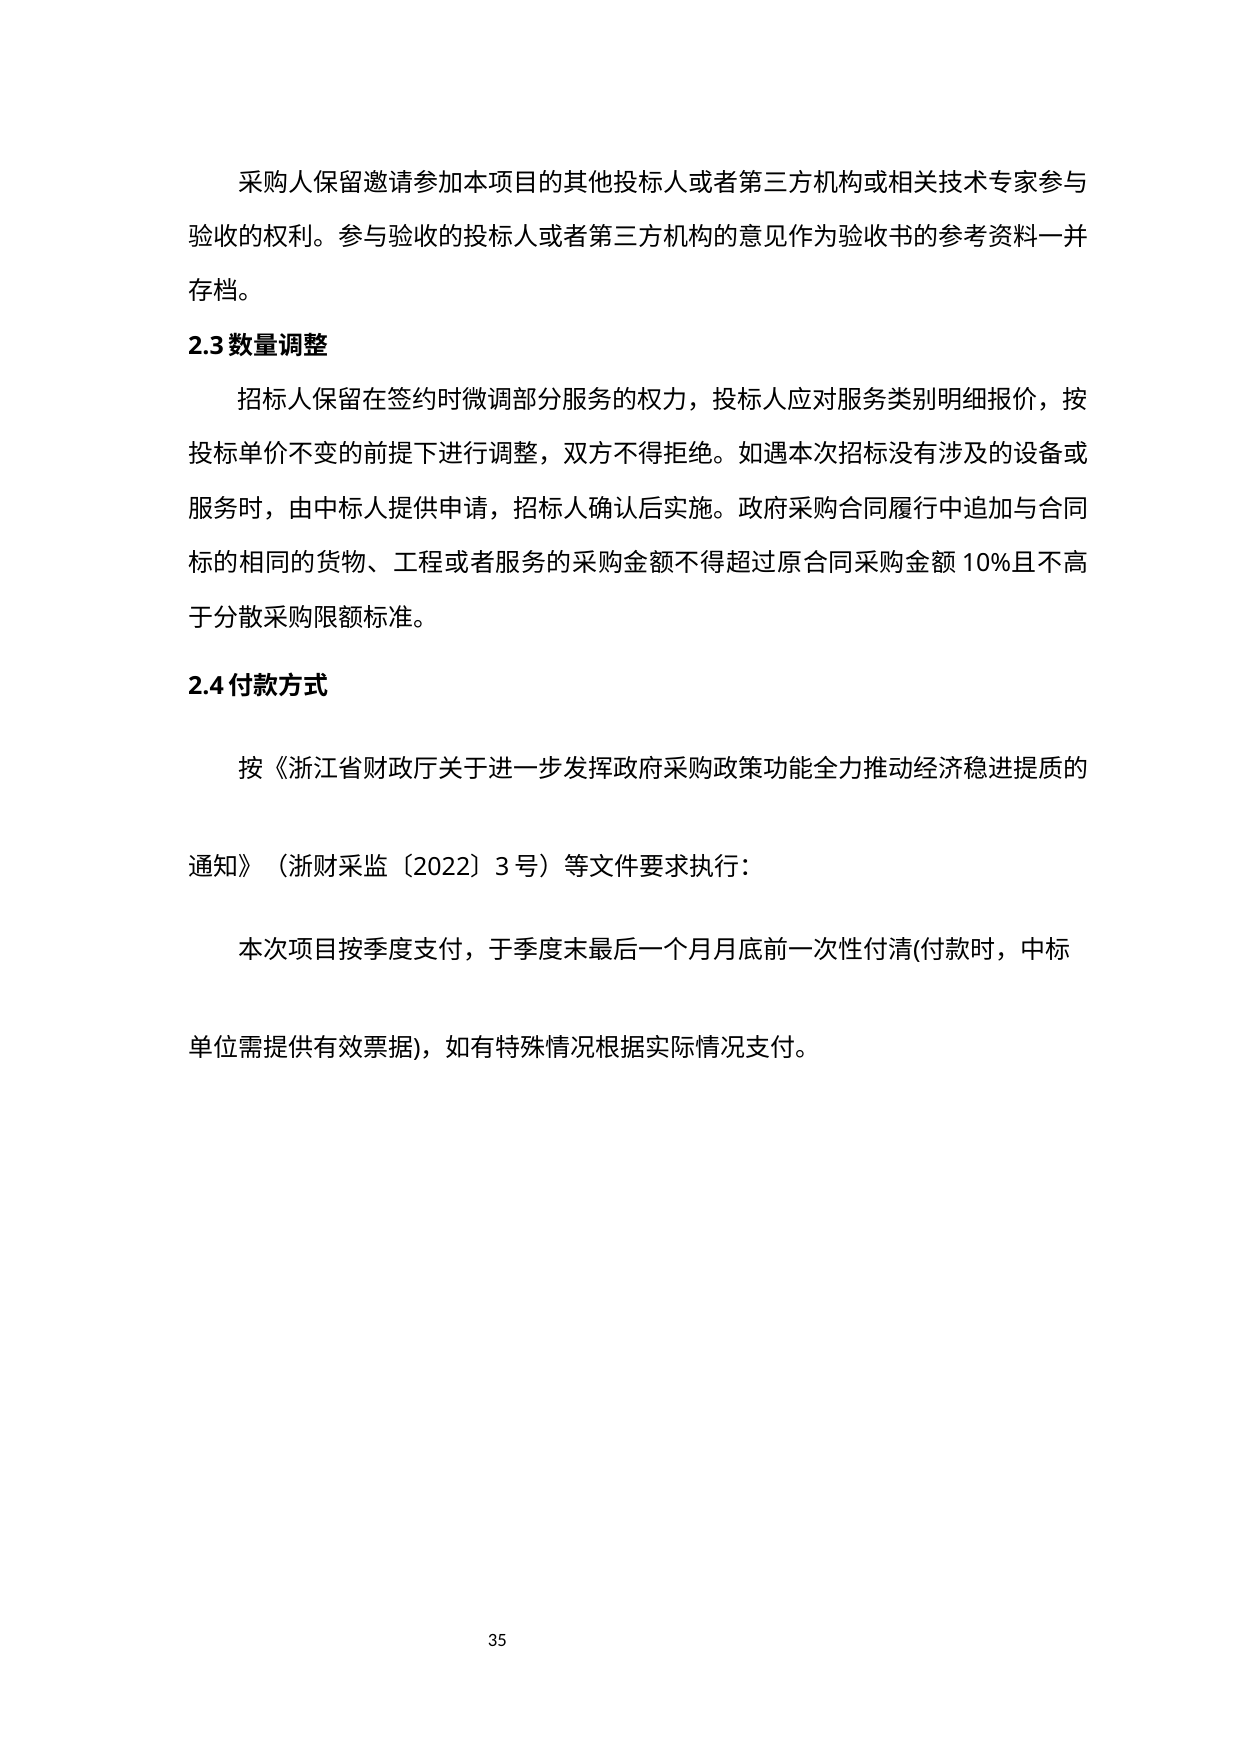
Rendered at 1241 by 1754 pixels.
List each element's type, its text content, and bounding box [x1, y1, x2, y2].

text 招标人保留在签约时微调部分服务的权力，投标人应对服务类别明细报价，按投标单价不变的前提下进行调整，双方不得拒绝。如遇本次招标没有涉及的设备或服务时，由中标人提供申请，招标人确认后实施。政府采购合同履行中追加与合同标的相同的货物、工程或者服务的采购金额不得超过原合同采购金额10%且不高于分散采购限额标准。 [188, 379, 1088, 633]
text 2.3数量调整 [188, 325, 1088, 361]
text 采购人保留邀请参加本项目的其他投标人或者第三方机构或相关技术专家参与验收的权利。参与验收的投标人或者第三方机构的意见作为验收书的参考资料一并存档。 [188, 162, 1088, 307]
text 2.4付款方式 [188, 651, 1088, 716]
text 按《浙江省财政厅关于进一步发挥政府采购政策功能全力推动经济稳进提质的通知》（浙财采监〔2022〕3号）等文件要求执行： [188, 734, 1088, 897]
text 本次项目按季度支付，于季度末最后一个月月底前一次性付清(付款时，中标单位需提供有效票据)，如有特殊情况根据实际情况支付。 [188, 915, 1088, 1078]
